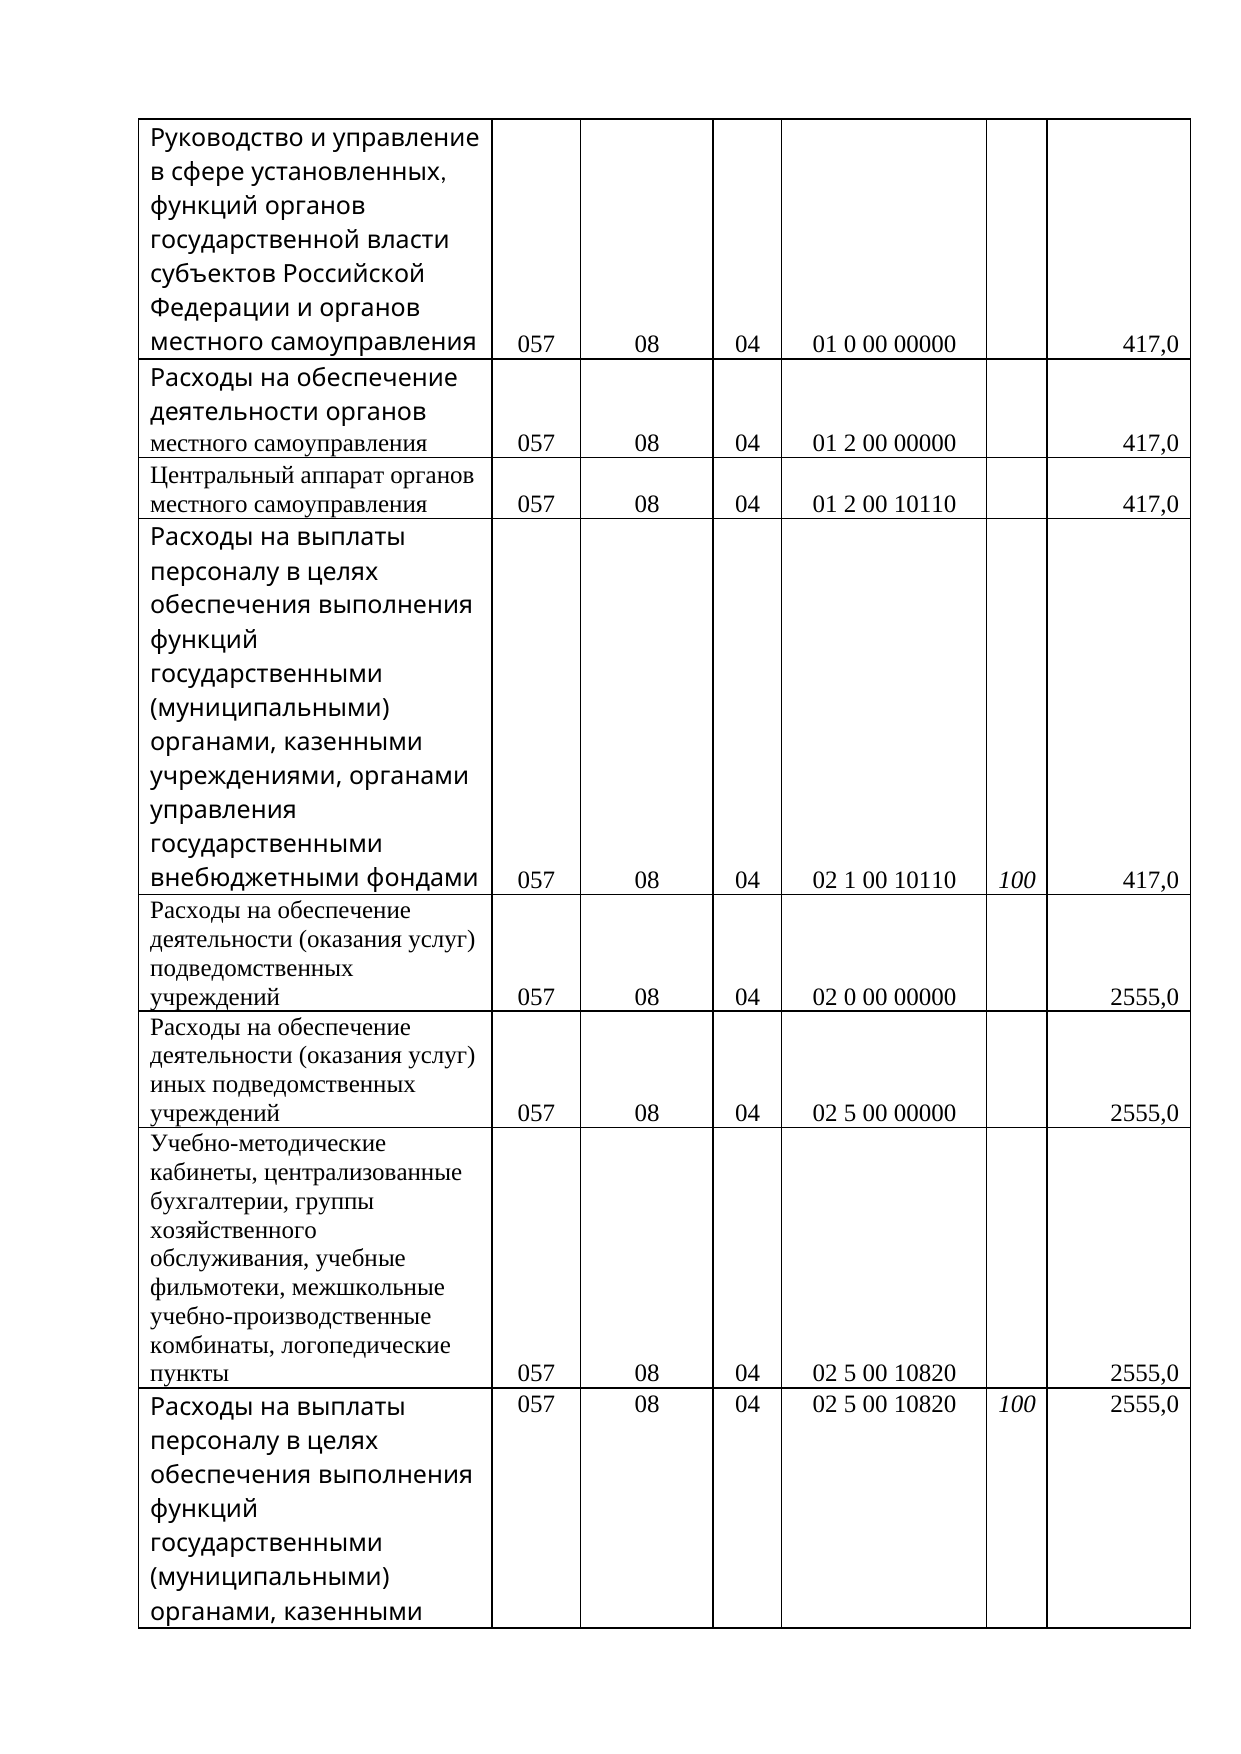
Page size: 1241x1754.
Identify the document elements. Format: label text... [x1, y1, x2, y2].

table_cell 417,0 [1048, 519, 1190, 894]
table_cell 02 5 00 10820 [782, 1389, 986, 1627]
table_cell 01 2 00 00000 [782, 360, 986, 457]
table_cell 02 5 00 10820 [782, 1128, 986, 1387]
table_cell 057 [493, 1012, 580, 1127]
table_cell 057 [493, 360, 580, 457]
table_cell 057 [493, 458, 580, 517]
table_cell 04 [714, 1128, 781, 1387]
table_cell 04 [714, 360, 781, 457]
table_cell [987, 458, 1046, 517]
table_cell 04 [714, 1012, 781, 1127]
table_cell 2555,0 [1048, 1389, 1190, 1627]
table_cell 02 1 00 10110 [782, 519, 986, 894]
table_cell 08 [581, 458, 712, 517]
table_cell 04 [714, 120, 781, 358]
table_cell 417,0 [1048, 120, 1190, 358]
table_cell [987, 1128, 1046, 1387]
table_cell 417,0 [1048, 458, 1190, 517]
table_cell 08 [581, 895, 712, 1010]
table_cell 057 [493, 519, 580, 894]
table_cell Расходы на обеспечение деятельности (оказания услуг) подведомственных учреждений [139, 895, 491, 1010]
table_cell Расходы на обеспечение деятельности органов местного самоуправления [139, 360, 491, 457]
table_cell 08 [581, 1389, 712, 1627]
table_cell [987, 360, 1046, 457]
table_cell [987, 1012, 1046, 1127]
table_cell 2555,0 [1048, 895, 1190, 1010]
table_cell 02 5 00 00000 [782, 1012, 986, 1127]
table_cell 057 [493, 895, 580, 1010]
table_cell 08 [581, 1012, 712, 1127]
table_cell 08 [581, 360, 712, 457]
table_cell 2555,0 [1048, 1128, 1190, 1387]
table_cell 01 0 00 00000 [782, 120, 986, 358]
table_cell Расходы на обеспечение деятельности (оказания услуг) иных подведомственных учреждений [139, 1012, 491, 1127]
table_cell 02 0 00 00000 [782, 895, 986, 1010]
table_cell 08 [581, 120, 712, 358]
table_cell 100 [987, 1389, 1046, 1627]
table_cell 417,0 [1048, 360, 1190, 457]
table_cell 04 [714, 458, 781, 517]
table_cell 04 [714, 1389, 781, 1627]
table_cell 057 [493, 120, 580, 358]
table_cell 08 [581, 1128, 712, 1387]
table_cell Учебно-методические кабинеты, централизованные бухгалтерии, группы хозяйственного обслуживания, учебные фильмотеки, межшкольные учебно-производственные комбинаты, логопедические пункты [139, 1128, 491, 1387]
table_cell [987, 895, 1046, 1010]
table_cell 04 [714, 895, 781, 1010]
table_cell 100 [987, 519, 1046, 894]
table_cell 057 [493, 1389, 580, 1627]
table_cell 057 [493, 1128, 580, 1387]
table_cell 2555,0 [1048, 1012, 1190, 1127]
table_cell [987, 120, 1046, 358]
table_cell Руководство и управление в сфере установленных, функций органов государственной власти субъектов Российской Федерации и органов местного самоуправления [139, 120, 491, 358]
table_cell 08 [581, 519, 712, 894]
table_cell Центральный аппарат органов местного самоуправления [139, 458, 491, 517]
table_cell 04 [714, 519, 781, 894]
table_cell 01 2 00 10110 [782, 458, 986, 517]
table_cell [139, 1389, 491, 1627]
